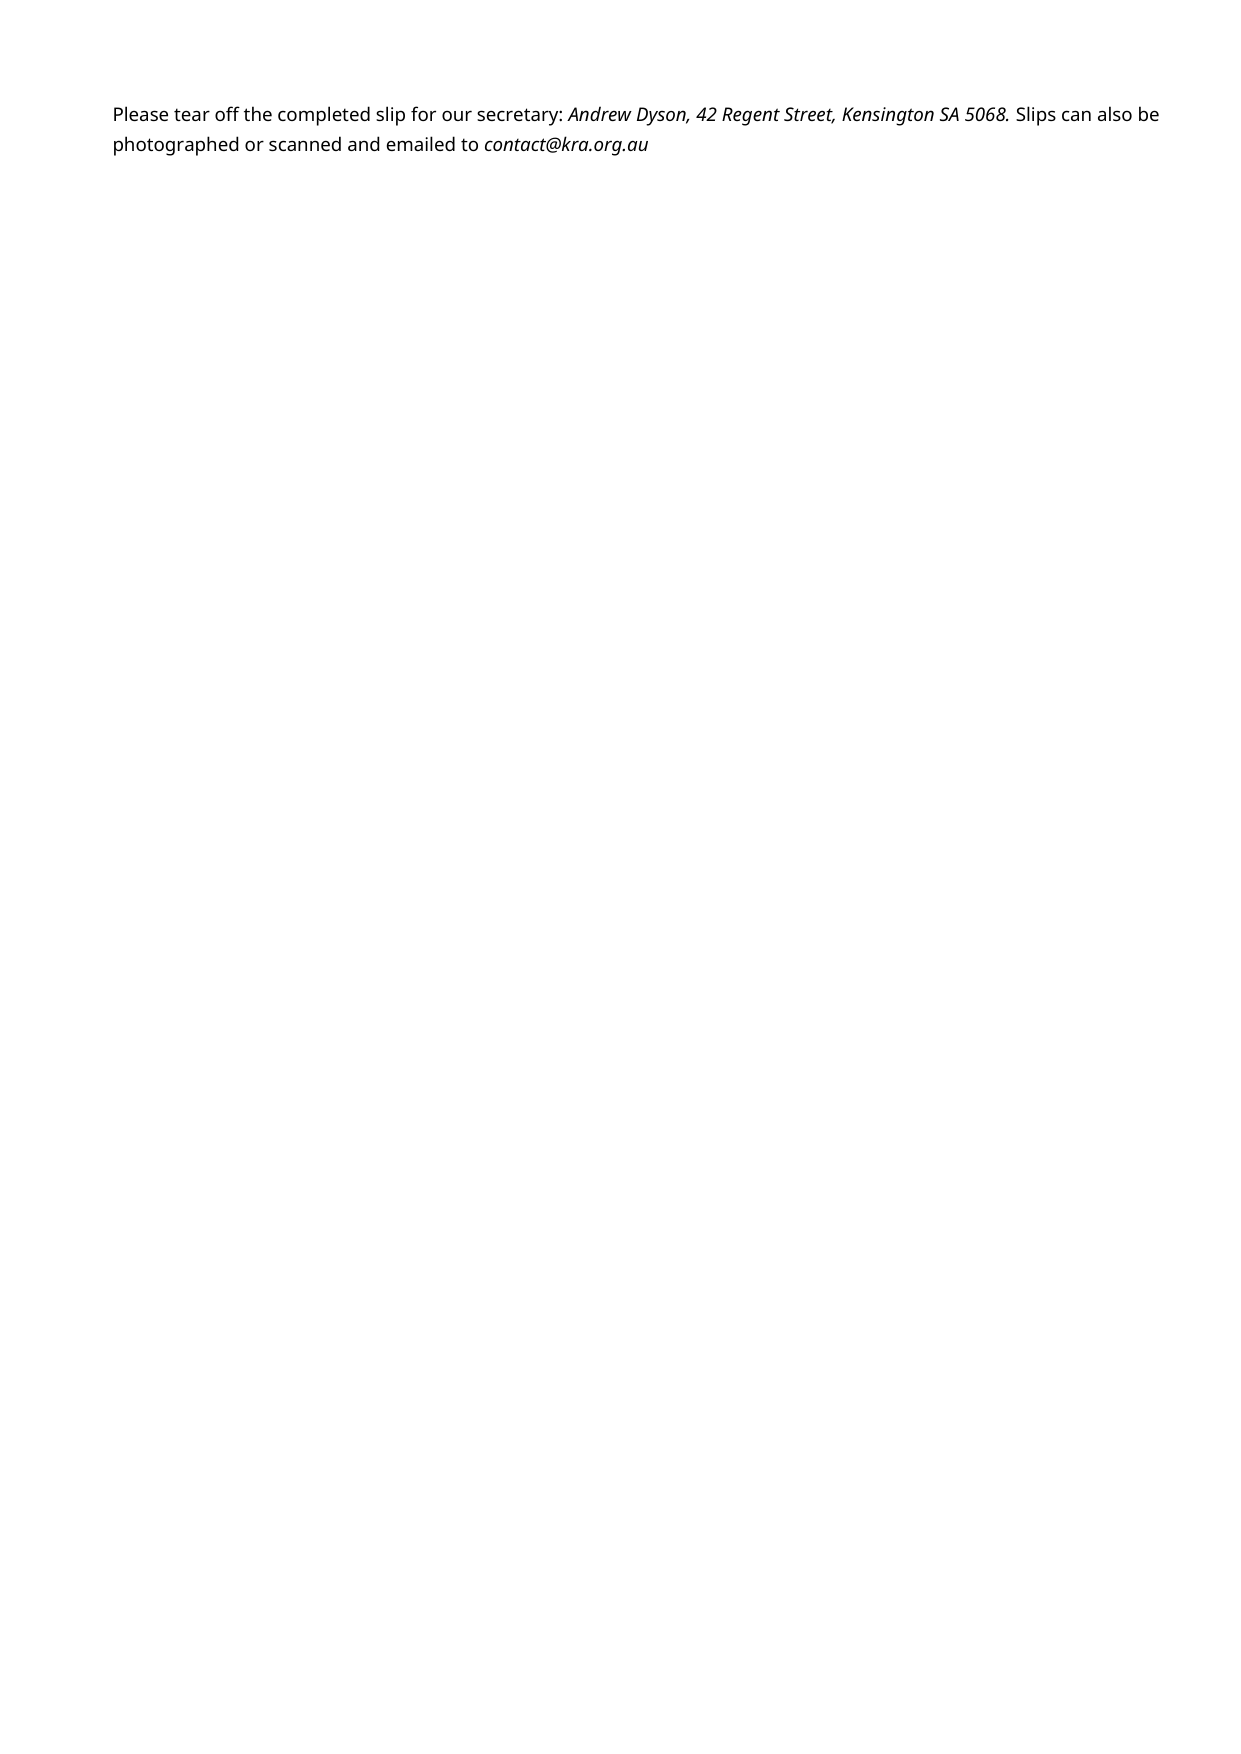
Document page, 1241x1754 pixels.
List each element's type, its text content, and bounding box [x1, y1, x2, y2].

text Please tear off the completed slip for our secretary: Andrew Dyson, 42 Regent Street, Kensington SA 5068. Slips can also be photographed or scanned and emailed to contact@kra.org.au [112, 102, 1165, 157]
